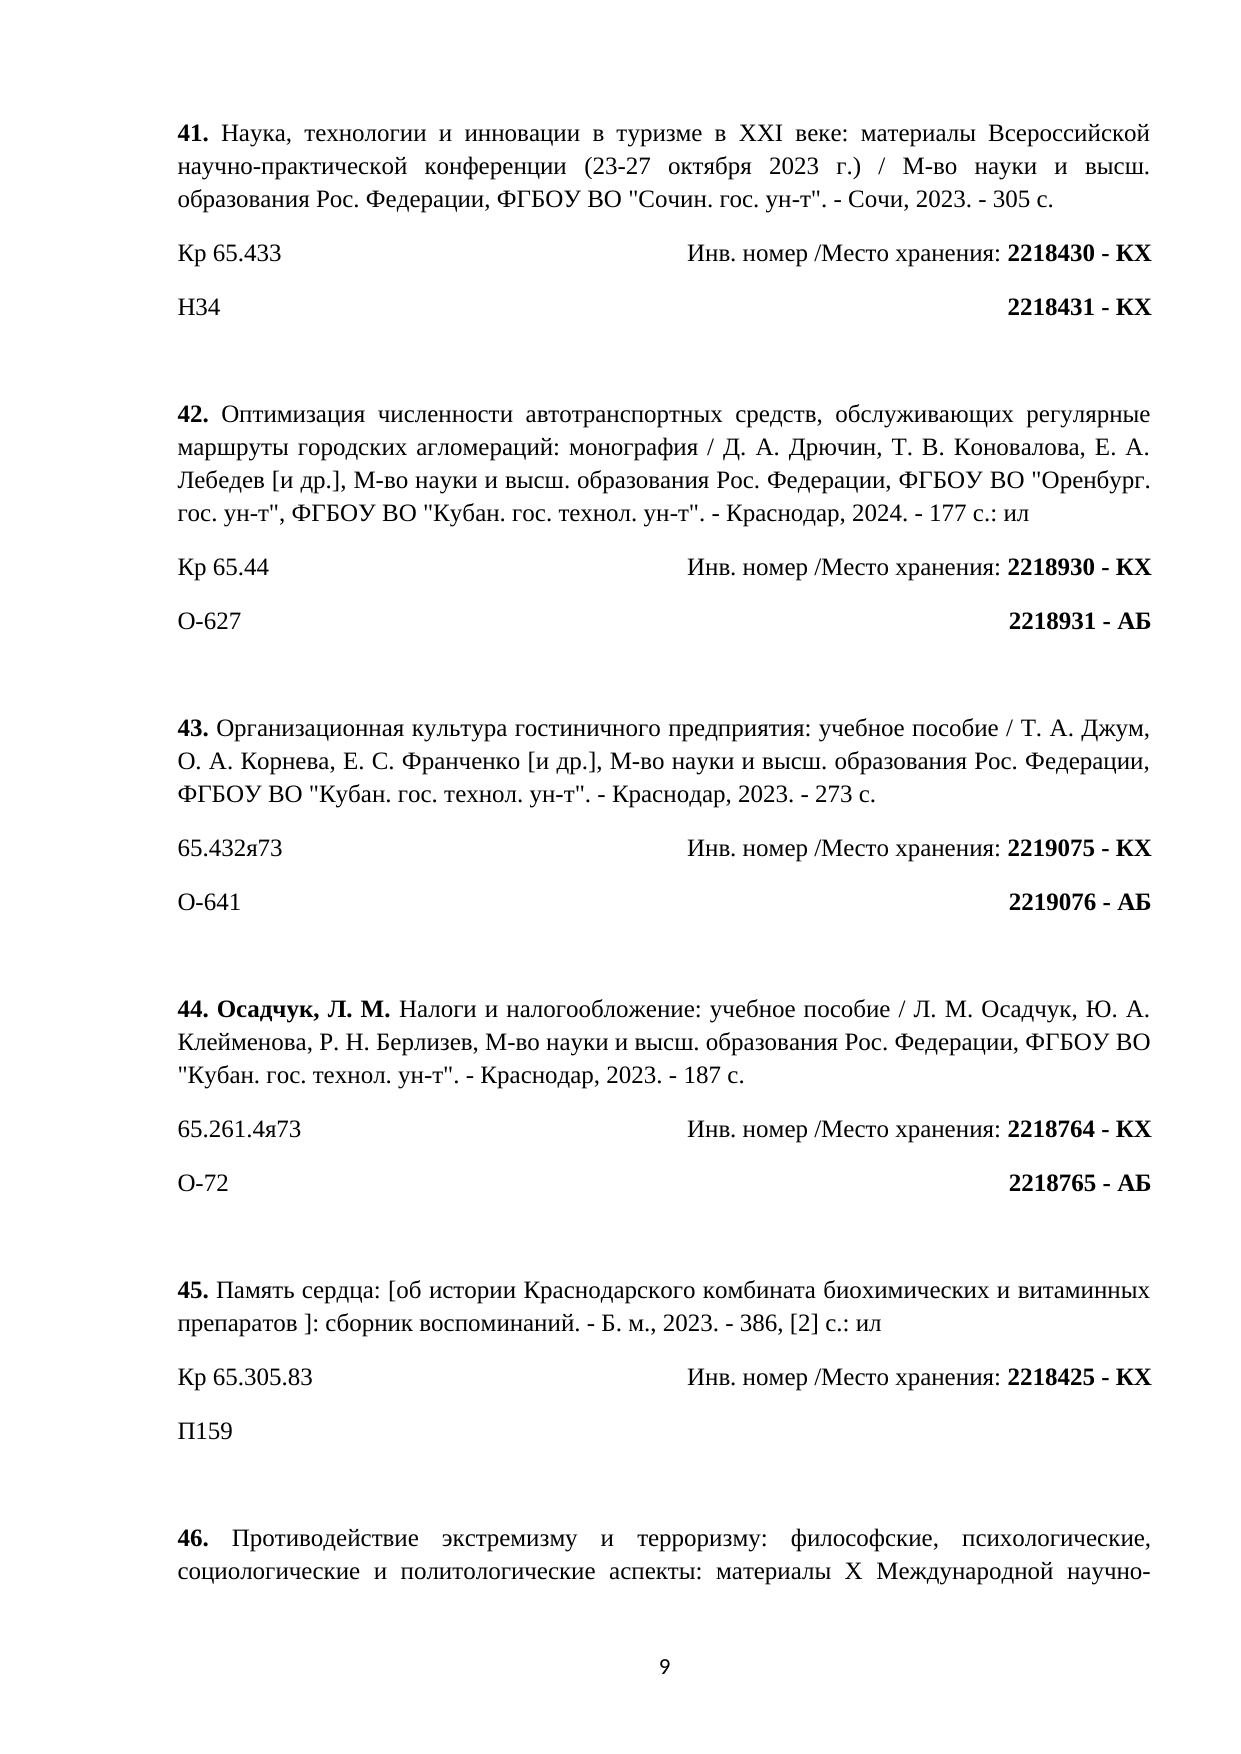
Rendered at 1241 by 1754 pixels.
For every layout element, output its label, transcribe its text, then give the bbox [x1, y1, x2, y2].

table_header Инв. номер /Место хранения: 2218425 - КХ [565, 1362, 1163, 1469]
table_header Инв. номер /Место хранения: 2218764 - КХ 2218765 - АБ [565, 1114, 1163, 1221]
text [177, 1523, 1152, 1585]
table_header 65.432я73 О-641 [166, 833, 565, 940]
table_header Кр 65.44 О-627 [166, 552, 565, 659]
table_header Инв. номер /Место хранения: 2218430 - КХ 2218431 - КХ [565, 238, 1163, 345]
table_header 65.261.4я73 О-72 [166, 1114, 565, 1221]
table_header Кр 65.433 Н34 [166, 238, 565, 345]
text 45. Память сердца: [об истории Краснодарского комбината биохимических и витаминных препаратов ]: сборник воспоминаний. - Б. м., 2023. - 386, [2] с.: ил [177, 1275, 1152, 1337]
table_header Кр 65.305.83 П159 [166, 1362, 565, 1469]
table_header Инв. номер /Место хранения: 2219075 - КХ 2219076 - АБ [565, 833, 1163, 940]
text 42. Оптимизация численности автотранспортных средств, обслуживающих регулярные маршруты городских агломераций: монография / Д. А. Дрючин, Т. В. Коновалова, Е. А. Лебедев [и др.], М-во науки и высш. образования Рос. Федерации, ФГБОУ ВО "Оренбург. гос. ун-т", ФГБОУ ВО "Кубан. гос. технол. ун-т". - Краснодар, 2024. - 177 с.: ил [177, 399, 1152, 527]
text 41. Наука, технологии и инновации в туризме в XXI веке: материалы Всероссийской научно-практической конференции (23-27 октября 2023 г.) / М-во науки и высш. образования Рос. Федерации, ФГБОУ ВО "Сочин. гос. ун-т". - Сочи, 2023. - 305 с. [177, 118, 1152, 213]
text 44. Осадчук, Л. М. Налоги и налогообложение: учебное пособие / Л. М. Осадчук, Ю. А. Клейменова, Р. Н. Берлизев, М-во науки и высш. образования Рос. Федерации, ФГБОУ ВО "Кубан. гос. технол. ун-т". - Краснодар, 2023. - 187 с. [177, 994, 1152, 1089]
text 43. Организационная культура гостиничного предприятия: учебное пособие / Т. А. Джум, О. А. Корнева, Е. С. Франченко [и др.], М-во науки и высш. образования Рос. Федерации, ФГБОУ ВО "Кубан. гос. технол. ун-т". - Краснодар, 2023. - 273 с. [177, 713, 1152, 808]
table_header Инв. номер /Место хранения: 2218930 - КХ 2218931 - АБ [565, 552, 1163, 659]
